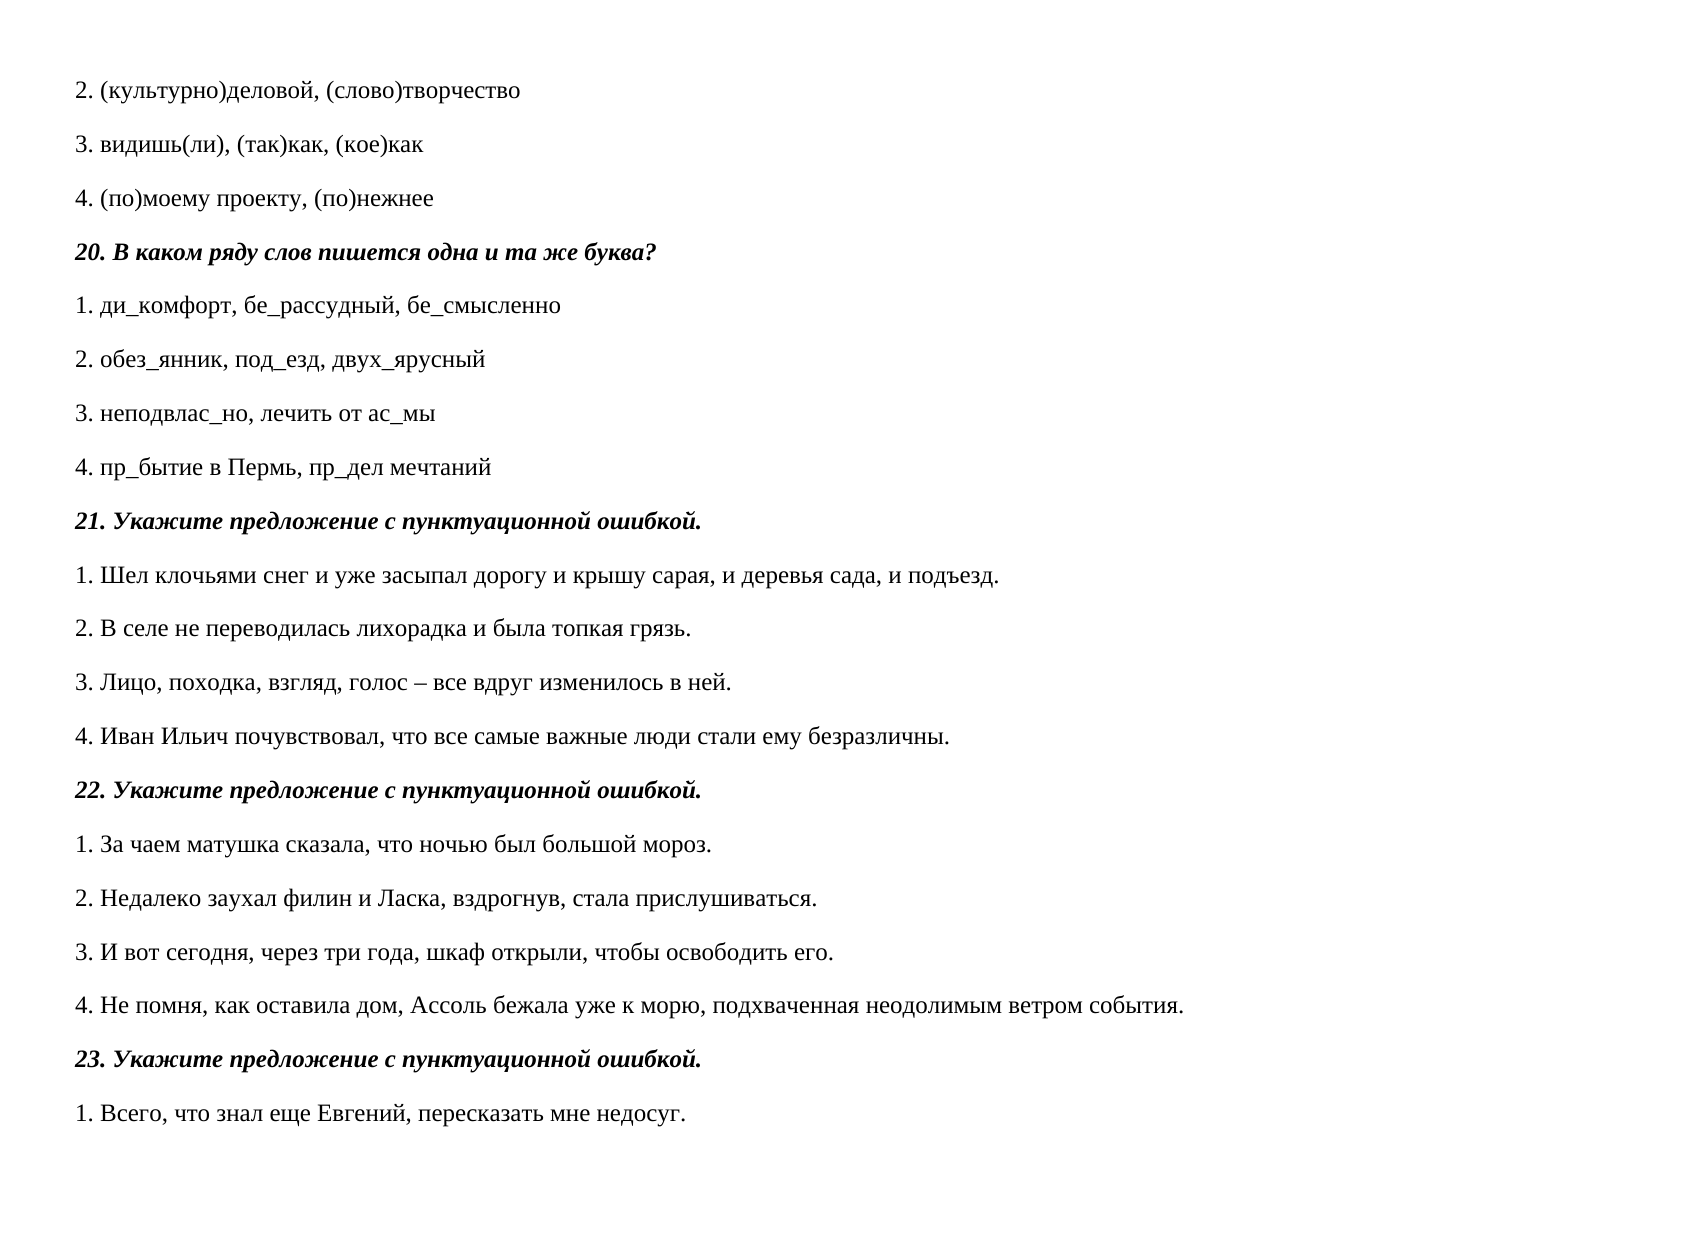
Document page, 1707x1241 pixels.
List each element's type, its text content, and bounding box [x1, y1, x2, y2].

text 20. В каком ряду слов пишется одна и та же буква? [75, 237, 1632, 265]
text 21. Укажите предложение с пунктуационной ошибкой. [75, 506, 1632, 534]
text 3. Лицо, походка, взгляд, голос – все вдруг изменилось в ней. [75, 667, 1632, 696]
text 2. Недалеко заухал филин и Ласка, вздрогнув, стала прислушиваться. [75, 883, 1632, 912]
text 22. Укажите предложение с пунктуационной ошибкой. [75, 775, 1632, 804]
text 3. И вот сегодня, через три года, шкаф открыли, чтобы освободить его. [75, 937, 1632, 965]
text 4. Иван Ильич почувствовал, что все самые важные люди стали ему безразличны. [75, 721, 1632, 750]
text 3. видишь(ли), (так)как, (кое)как [75, 129, 1632, 158]
text 1. Всего, что знал еще Евгений, пересказать мне недосуг. [75, 1098, 1632, 1127]
text 2. обез_янник, под_езд, двух_ярусный [75, 344, 1632, 373]
text 2. (культурно)деловой, (слово)творчество [75, 75, 1632, 104]
text 4. (по)моему проекту, (по)нежнее [75, 183, 1632, 211]
text 1. ди_комфорт, бе_рассудный, бе_смысленно [75, 290, 1632, 319]
text 2. В селе не переводилась лихорадка и была топкая грязь. [75, 613, 1632, 642]
text 1. За чаем матушка сказала, что ночью был большой мороз. [75, 829, 1632, 858]
text 23. Укажите предложение с пунктуационной ошибкой. [75, 1044, 1632, 1073]
text 1. Шел клочьями снег и уже засыпал дорогу и крышу сарая, и деревья сада, и подъезд. [75, 560, 1632, 588]
text 4. Не помня, как оставила дом, Ассоль бежала уже к морю, подхваченная неодолимым ветром события. [75, 991, 1632, 1019]
text 3. неподвлас_но, лечить от ас_мы [75, 398, 1632, 427]
text 4. пр_бытие в Пермь, пр_дел мечтаний [75, 452, 1632, 481]
